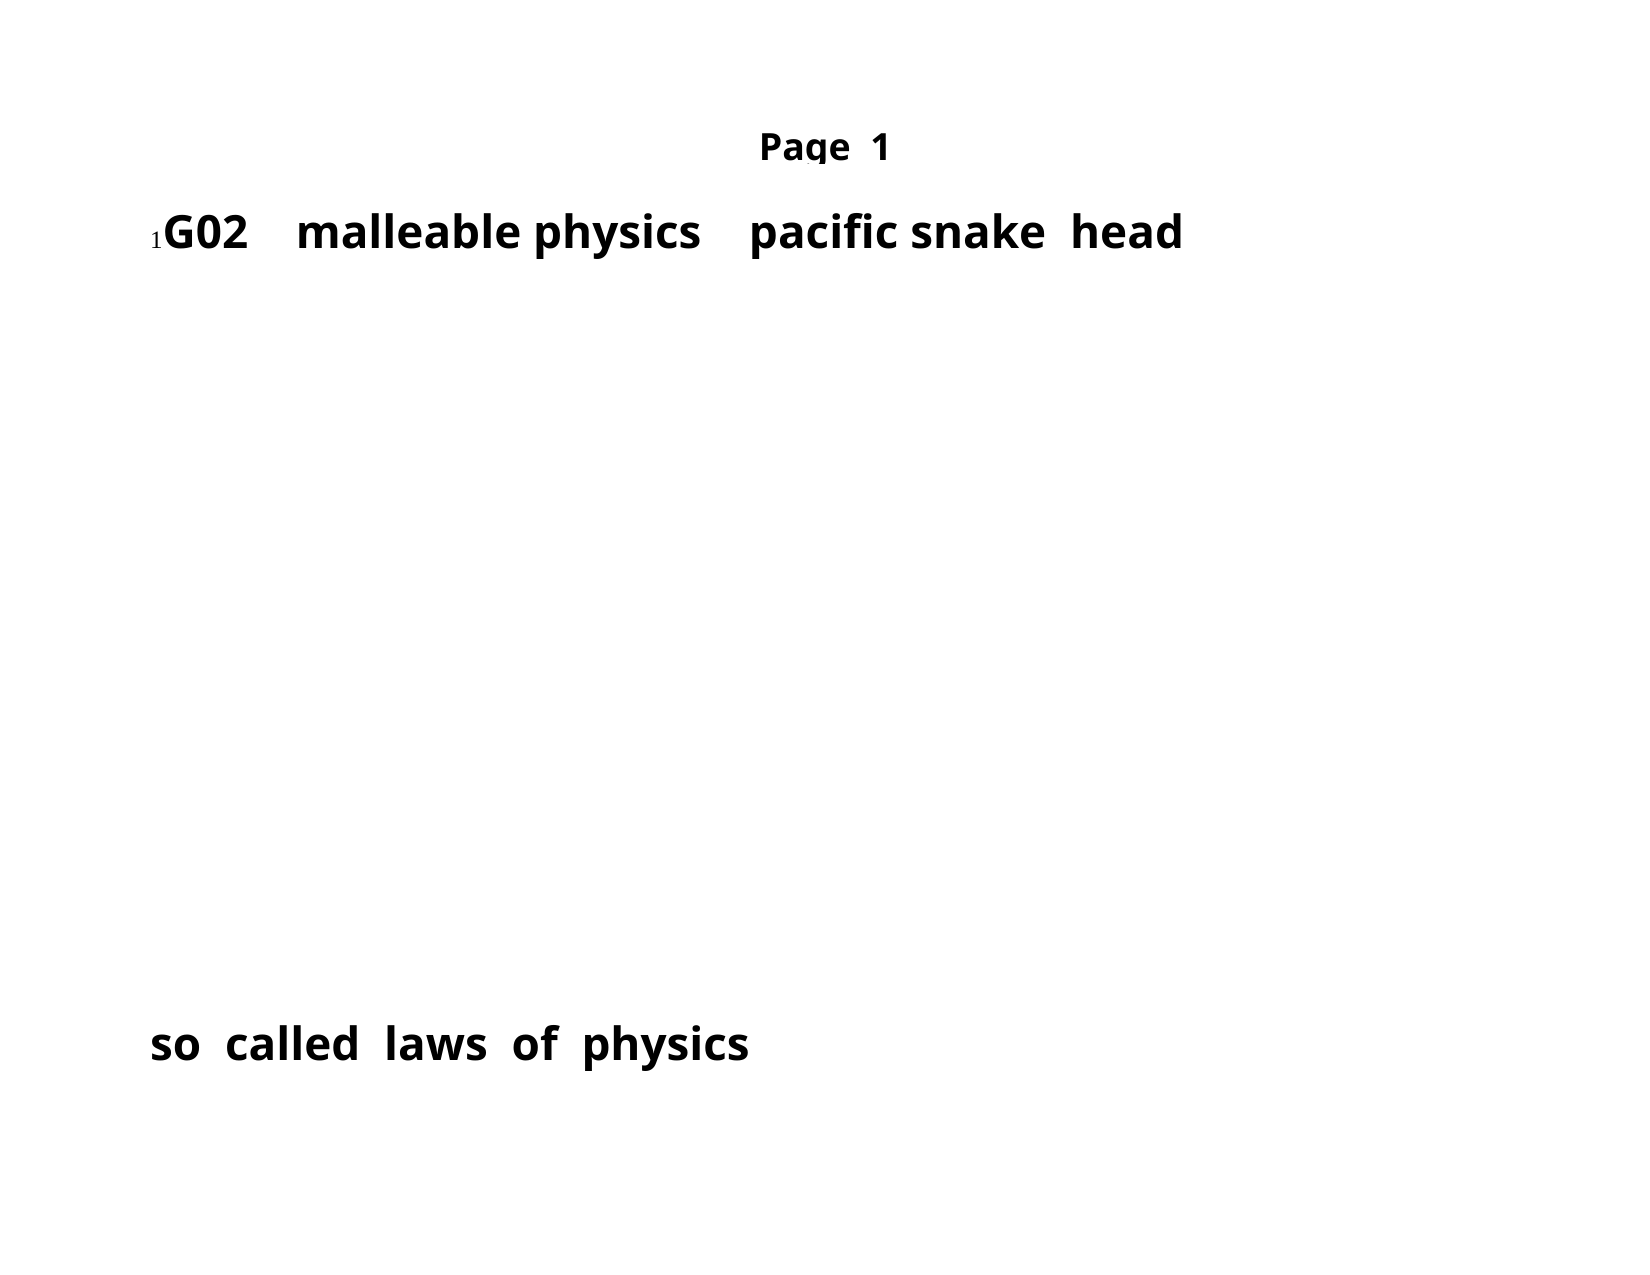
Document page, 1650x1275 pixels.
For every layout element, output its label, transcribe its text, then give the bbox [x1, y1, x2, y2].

text so called laws of physics [150, 1011, 1500, 1073]
text G02 malleable physics pacific snake head [150, 200, 1500, 262]
